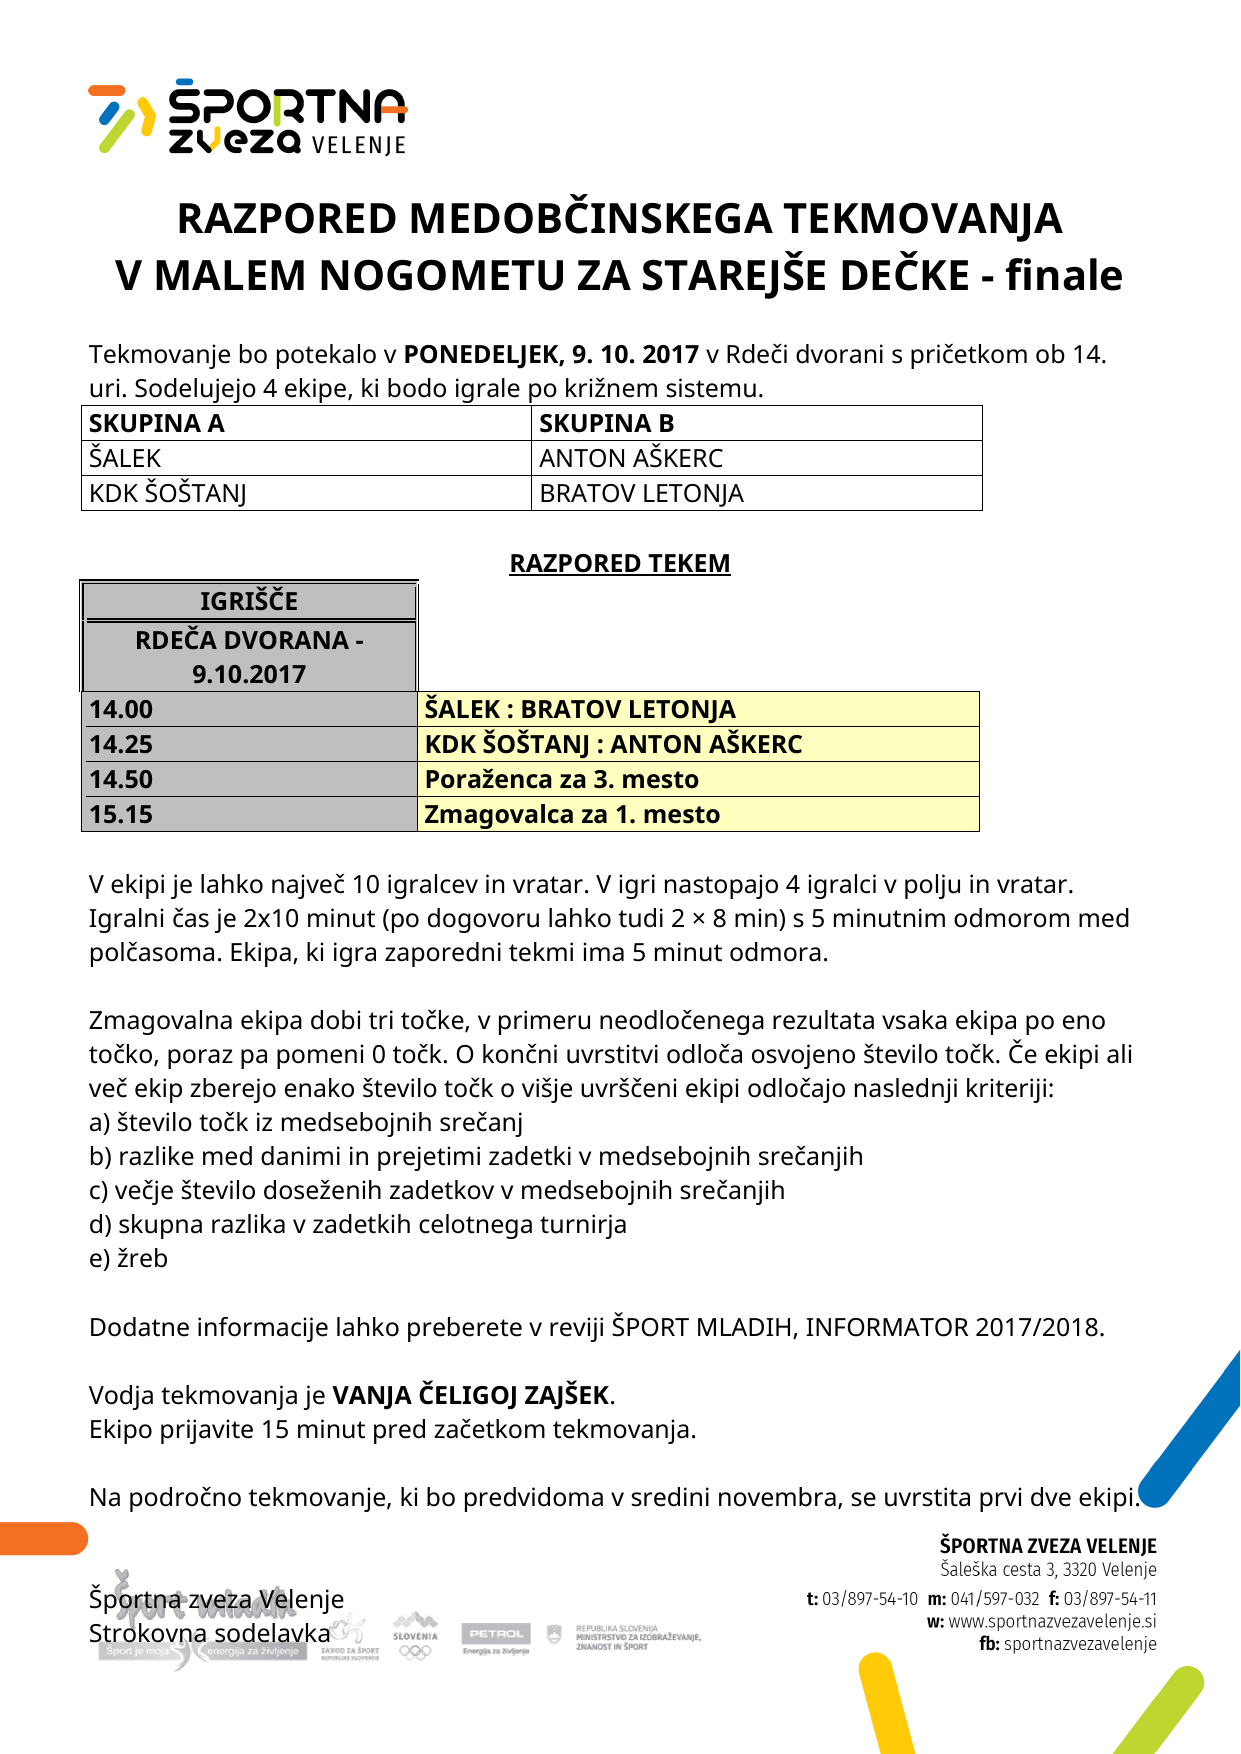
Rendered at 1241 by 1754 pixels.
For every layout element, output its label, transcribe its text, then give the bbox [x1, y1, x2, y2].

text RAZPORED TEKEM [89, 545, 1152, 579]
table_cell KDK ŠOŠTANJ [82, 476, 531, 510]
table_cell Poraženca za 3. mesto [418, 762, 979, 796]
table_header SKUPINA B [532, 406, 982, 440]
table_cell ŠALEK : BRATOV LETONJA [418, 692, 979, 726]
table_cell 14.00 [82, 692, 417, 726]
text V MALEM NOGOMETU ZA STAREJŠE DEČKE - finale [89, 246, 1152, 303]
table_cell 14.50 [82, 761, 417, 796]
table_cell RDEČA DVORANA - 9.10.2017 [81, 618, 417, 691]
table_cell BRATOV LETONJA [532, 476, 982, 510]
table_cell 14.25 [82, 726, 417, 761]
table_cell ŠALEK [82, 441, 531, 475]
text Strokovna sodelavka [89, 1616, 1152, 1650]
text b) razlike med danimi in prejetimi zadetki v medsebojnih srečanjih [89, 1139, 1152, 1173]
table_cell ANTON AŠKERC [532, 441, 982, 475]
text a) število točk iz medsebojnih srečanj [89, 1105, 1152, 1139]
table_cell 15.15 [82, 796, 417, 831]
text c) večje število doseženih zadetkov v medsebojnih srečanjih [89, 1173, 1152, 1207]
table_cell KDK ŠOŠTANJ : ANTON AŠKERC [418, 727, 979, 761]
text d) skupna razlika v zadetkih celotnega turnirja [89, 1207, 1152, 1241]
picture [0, 0, 1241, 1754]
text Zmagovalna ekipa dobi tri točke, v primeru neodločenega rezultata vsaka ekipa po eno točko, poraz pa pomeni 0 točk. O končni uvrstitvi odloča osvojeno število točk. Če ekipi ali več ekip zberejo enako število točk o višje uvrščeni ekipi odločajo naslednji kriteriji: [89, 1003, 1152, 1105]
text V ekipi je lahko največ 10 igralcev in vratar. V igri nastopajo 4 igralci v polju in vratar. Igralni čas je 2x10 minut (po dogovoru lahko tudi 2 × 8 min) s 5 minutnim odmorom med polčasoma. Ekipa, ki igra zaporedni tekmi ima 5 minut odmora. [89, 866, 1152, 968]
text e) žreb [89, 1241, 1152, 1275]
text Vodja tekmovanja je VANJA ČELIGOJ ZAJŠEK. [89, 1377, 1152, 1411]
text Ekipo prijavite 15 minut pred začetkom tekmovanja. [89, 1411, 1152, 1445]
text Na področno tekmovanje, ki bo predvidoma v sredini novembra, se uvrstita prvi dve ekipi. [89, 1479, 1152, 1513]
table_header SKUPINA A [82, 406, 531, 440]
text RAZPORED MEDOBČINSKEGA TEKMOVANJA [89, 189, 1152, 246]
text Dodatne informacije lahko preberete v reviji ŠPORT MLADIH, INFORMATOR 2017/2018. [89, 1309, 1152, 1343]
text Športna zveza Velenje [89, 1582, 1152, 1616]
table_header IGRIŠČE [81, 581, 417, 618]
table_cell Zmagovalca za 1. mesto [418, 797, 979, 831]
text Tekmovanje bo potekalo v PONEDELJEK, 9. 10. 2017 v Rdeči dvorani s pričetkom ob 14. uri. Sodelujejo 4 ekipe, ki bodo igrale po križnem sistemu. [89, 337, 1152, 405]
